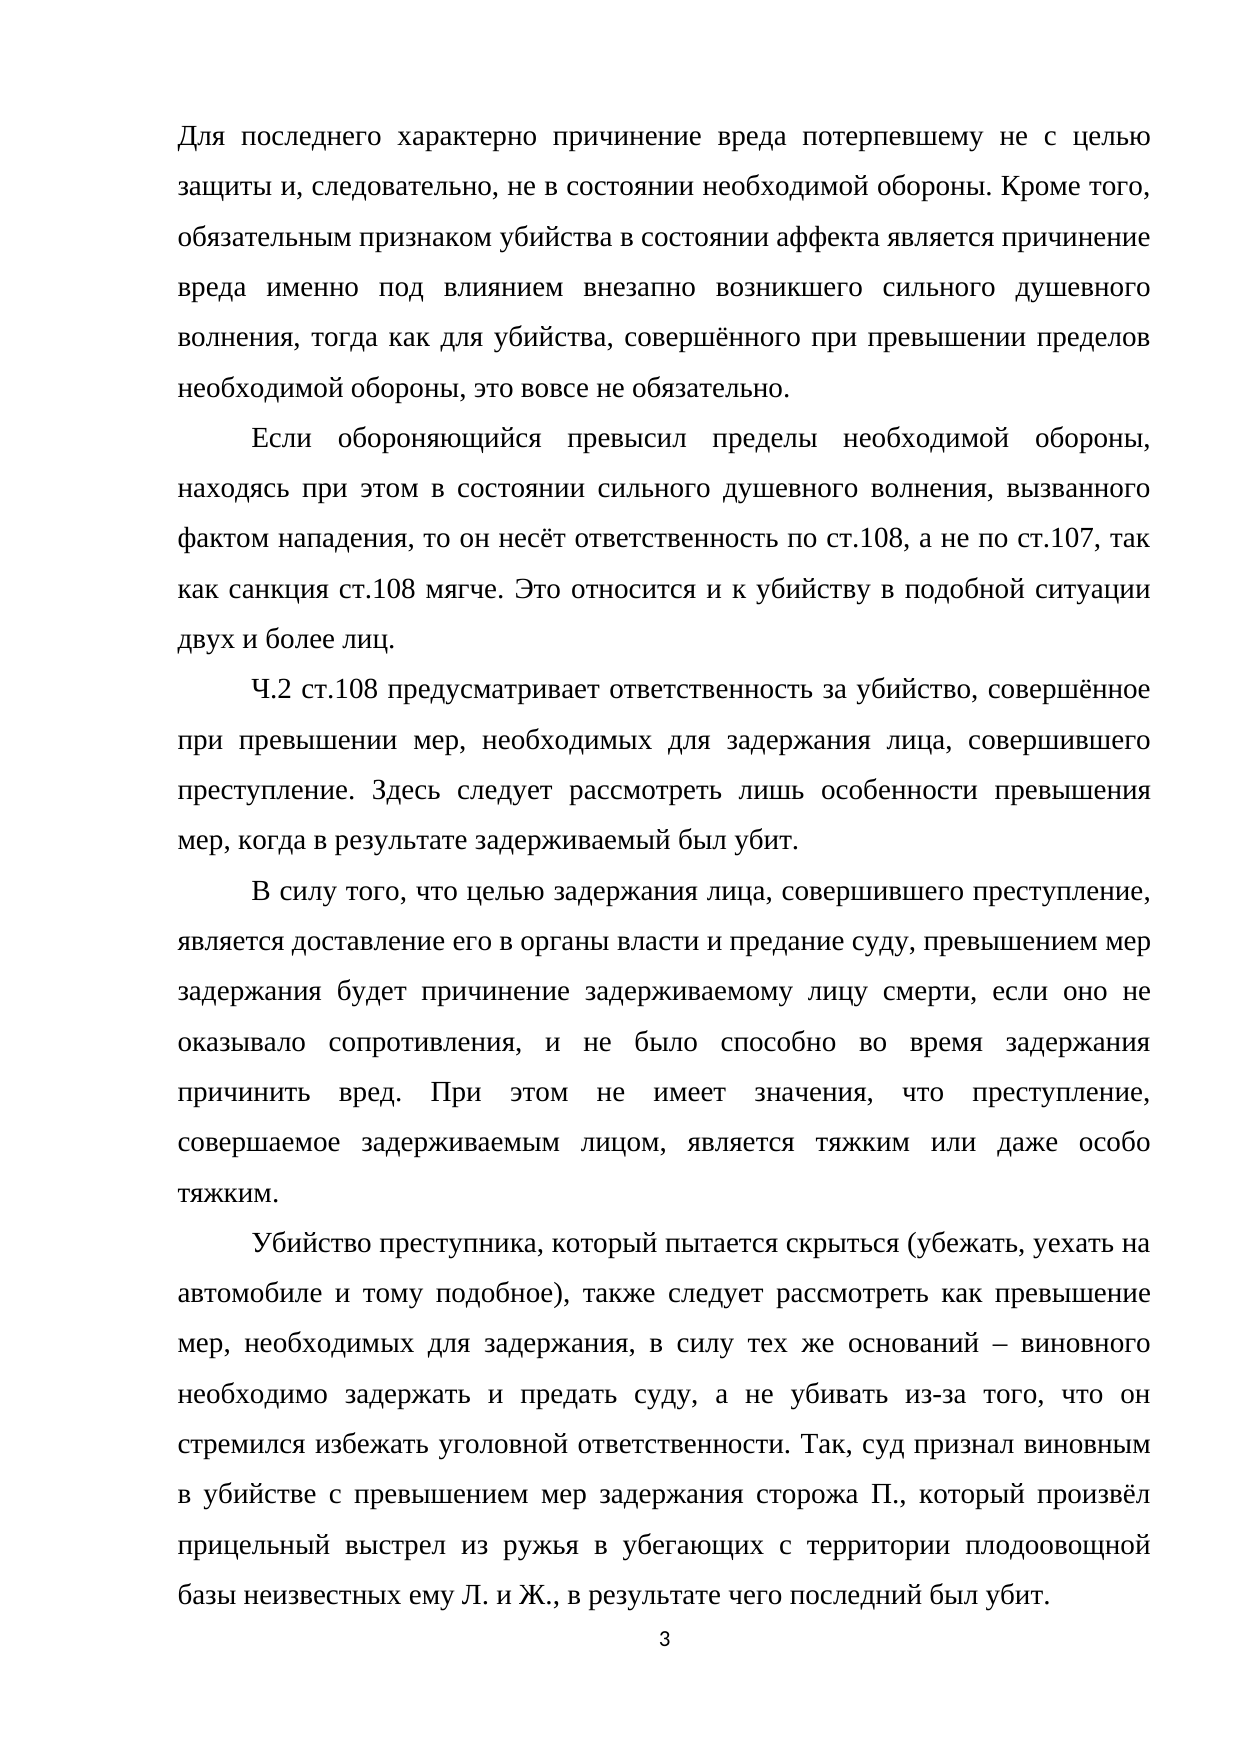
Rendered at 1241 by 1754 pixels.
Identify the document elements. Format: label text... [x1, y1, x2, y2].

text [177, 118, 1152, 403]
text Если обороняющийся превысил пределы необходимой обороны, находясь при этом в состоянии сильного душевного волнения, вызванного фактом нападения, то он несёт ответственность по ст.108, а не по ст.107, так как санкция ст.108 мягче. Это относится и к убийству в подобной ситуации двух и более лиц. [177, 420, 1152, 655]
text Ч.2 ст.108 предусматривает ответственность за убийство, совершённое при превышении мер, необходимых для задержания лица, совершившего преступление. Здесь следует рассмотреть лишь особенности превышения мер, когда в результате задерживаемый был убит. [177, 672, 1152, 856]
text В силу того, что целью задержания лица, совершившего преступление, является доставление его в органы власти и предание суду, превышением мер задержания будет причинение задерживаемому лицу смерти, если оно не оказывало сопротивления, и не было способно во время задержания причинить вред. При этом не имеет значения, что преступление, совершаемое задерживаемым лицом, является тяжким или даже особо тяжким. [177, 873, 1152, 1208]
text Убийство преступника, который пытается скрыться (убежать, уехать на автомобиле и тому подобное), также следует рассмотреть как превышение мер, необходимых для задержания, в силу тех же оснований – виновного необходимо задержать и предать суду, а не убивать из-за того, что он стремился избежать уголовной ответственности. Так, суд признал виновным в убийстве с превышением мер задержания сторожа П., который произвёл прицельный выстрел из ружья в убегающих с территории плодоовощной базы неизвестных ему Л. и Ж., в результате чего последний был убит. [177, 1225, 1152, 1611]
